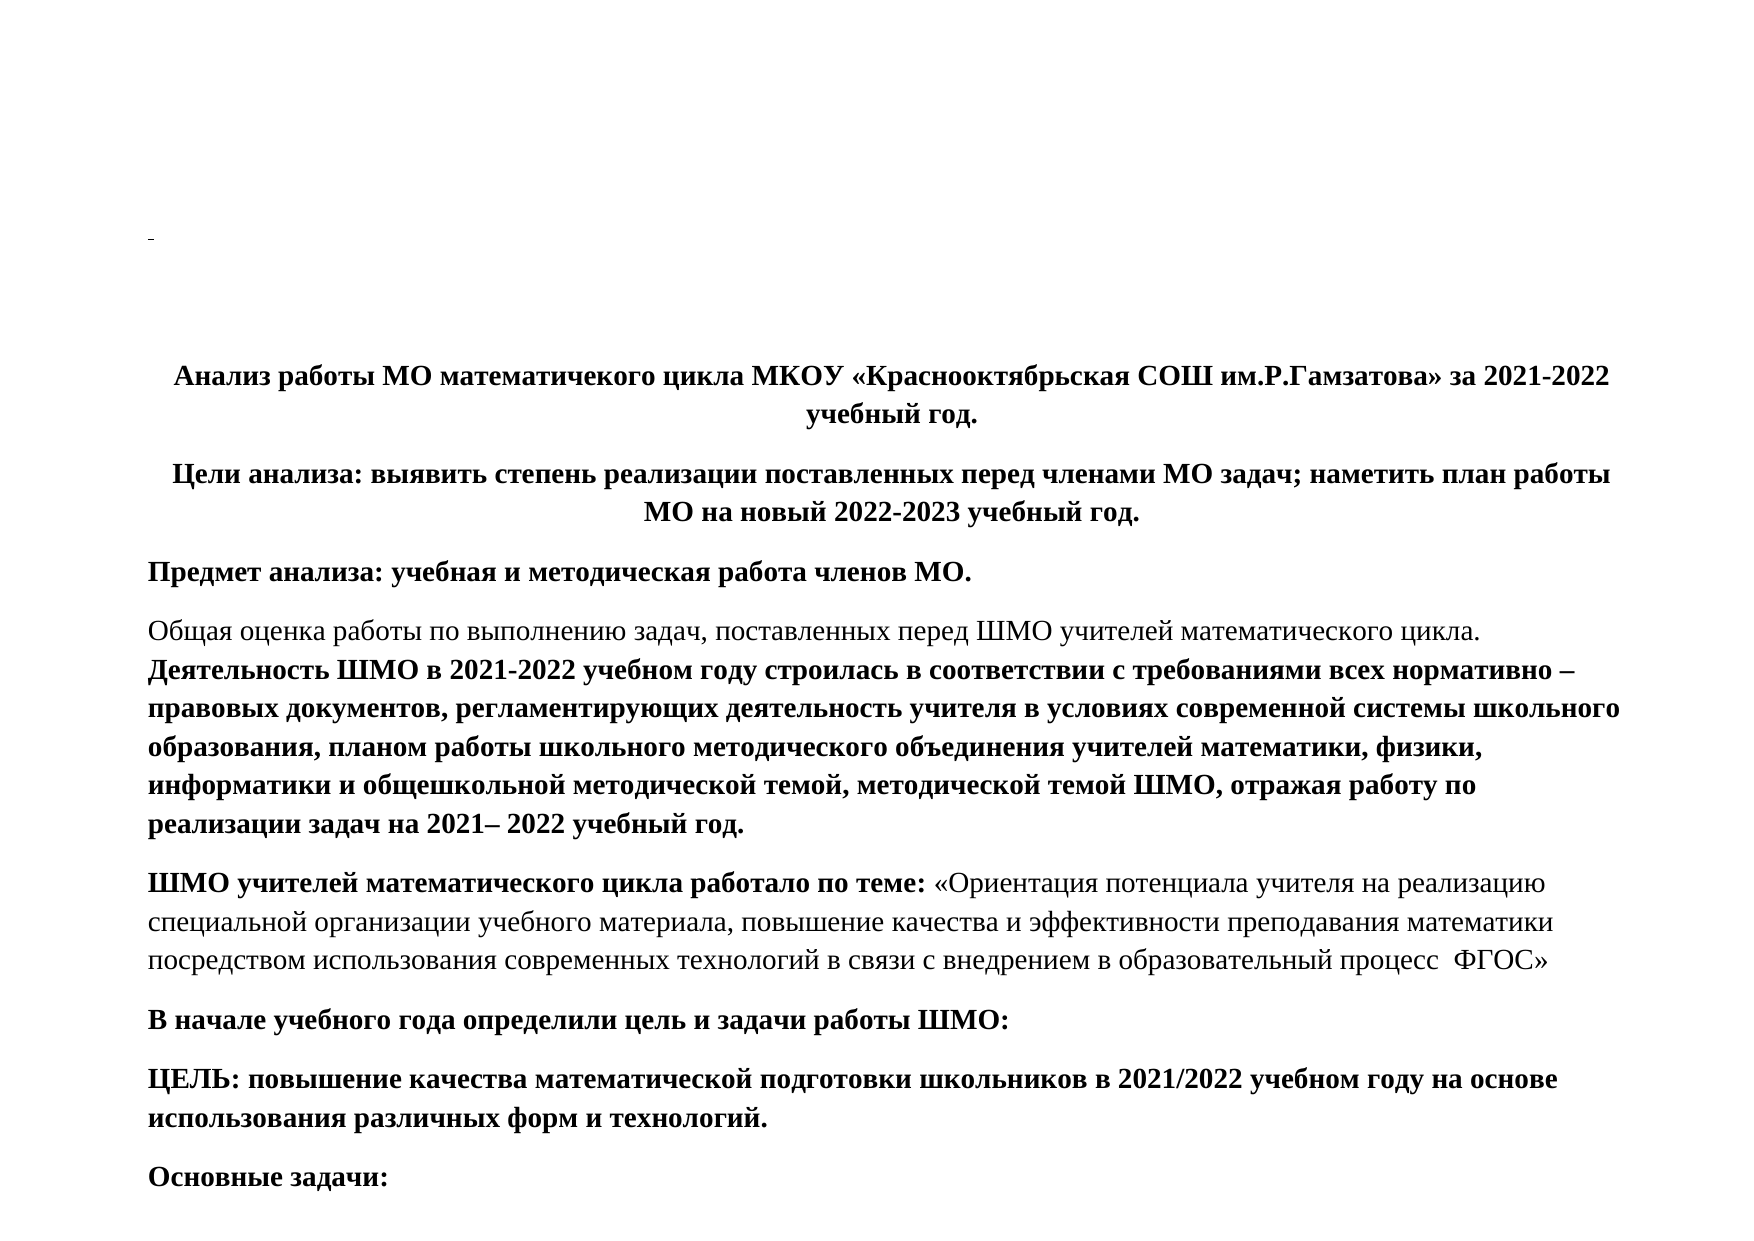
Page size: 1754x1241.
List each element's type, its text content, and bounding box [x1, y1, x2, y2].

text Цели анализа: выявить степень реализации поставленных перед членами МО задач; наметить план работы МО на новый 2022-2023 учебный год. [148, 456, 1636, 528]
text Основные задачи: [148, 1159, 1636, 1193]
text ЦЕЛЬ: повышение качества математической подготовки школьников в 2021/2022 учебном году на основе использования различных форм и технологий. [148, 1061, 1636, 1133]
text ШМО учителей математического цикла работало по теме: «Ориентация потенциала учителя на реализацию специальной организации учебного материала, повышение качества и эффективности преподавания математики посредством использования современных технологий в связи с внедрением в образовательный процесс ФГОС» [148, 865, 1636, 976]
text Анализ работы МО математичекого цикла МКОУ «Краснооктябрьская СОШ им.Р.Гамзатова» за 2021-2022 учебный год. [148, 358, 1636, 430]
text Деятельность ШМО в 2021-2022 учебном году строилась в соответствии с требованиями всех нормативно – правовых документов, регламентирующих деятельность учителя в условиях современной системы школьного образования, планом работы школьного методического объединения учителей математики, физики, информатики и общешкольной методической темой, методической темой ШМО, отражая работу по реализации задач на 2021– 2022 учебный год. [148, 652, 1636, 839]
text Предмет анализа: учебная и методическая работа членов МО. [148, 554, 1636, 587]
text В начале учебного года определили цель и задачи работы ШМО: [148, 1002, 1636, 1035]
text Общая оценка работы по выполнению задач, поставленных перед ШМО учителей математического цикла. [148, 613, 1636, 647]
